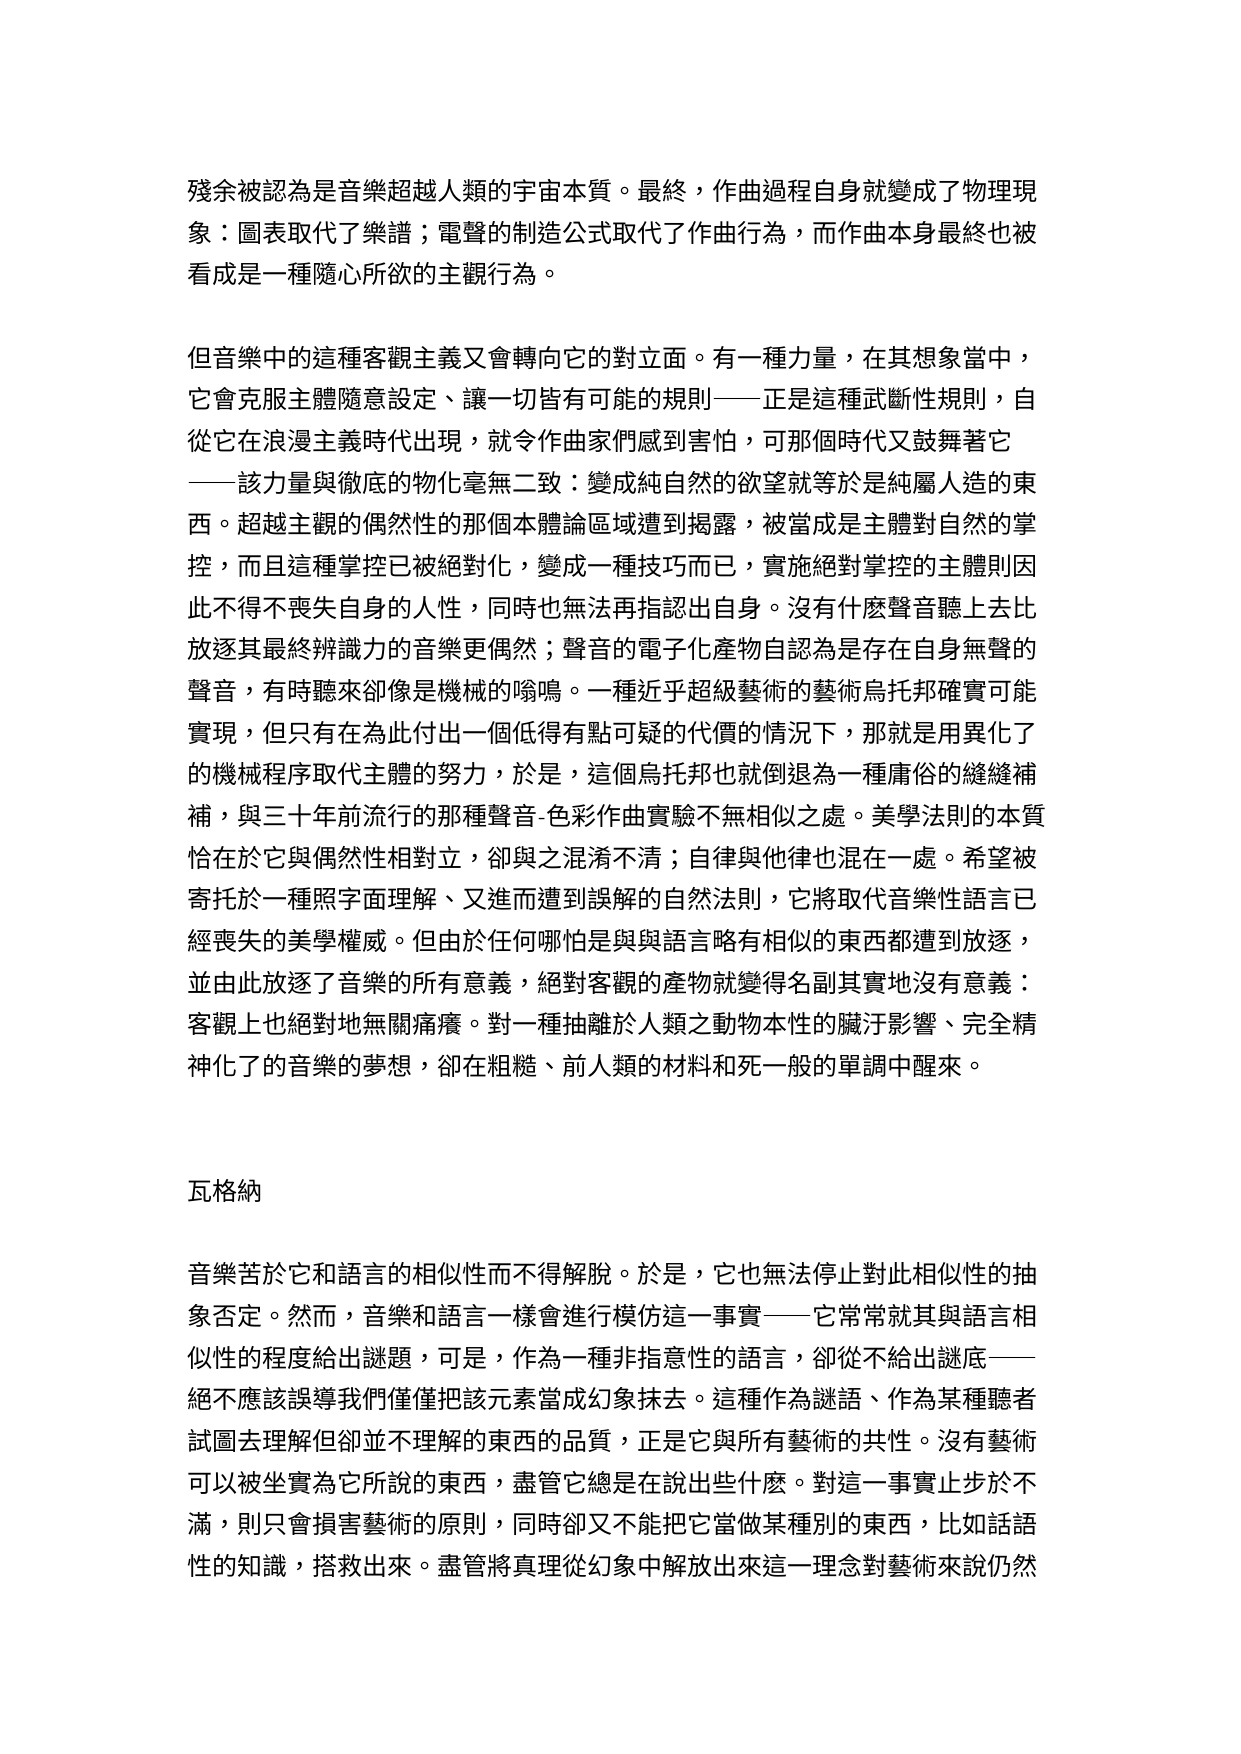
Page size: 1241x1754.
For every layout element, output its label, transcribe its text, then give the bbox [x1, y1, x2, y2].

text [187, 169, 1053, 294]
text 但音樂中的這種客觀主義又會轉向它的對立面。有一種力量，在其想象當中，它會克服主體隨意設定、讓一切皆有可能的規則——正是這種武斷性規則，自從它在浪漫主義時代出現，就令作曲家們感到害怕，可那個時代又鼓舞著它——該力量與徹底的物化毫無二致：變成純自然的欲望就等於是純屬人造的東西。超越主觀的偶然性的那個本體論區域遭到揭露，被當成是主體對自然的掌控，而且這種掌控已被絕對化，變成一種技巧而已，實施絕對掌控的主體則因此不得不喪失自身的人性，同時也無法再指認出自身。沒有什麽聲音聽上去比放逐其最終辨識力的音樂更偶然；聲音的電子化產物自認為是存在自身無聲的聲音，有時聽來卻像是機械的嗡鳴。一種近乎超級藝術的藝術烏托邦確實可能實現，但只有在為此付出一個低得有點可疑的代價的情況下，那就是用異化了的機械程序取代主體的努力，於是，這個烏托邦也就倒退為一種庸俗的縫縫補補，與三十年前流行的那種聲音-色彩作曲實驗不無相似之處。美學法則的本質恰在於它與偶然性相對立，卻與之混淆不清；自律與他律也混在一處。希望被寄托於一種照字面理解、又進而遭到誤解的自然法則，它將取代音樂性語言已經喪失的美學權威。但由於任何哪怕是與與語言略有相似的東西都遭到放逐，並由此放逐了音樂的所有意義，絕對客觀的產物就變得名副其實地沒有意義：客觀上也絕對地無關痛癢。對一種抽離於人類之動物本性的臟汙影響、完全精神化了的音樂的夢想，卻在粗糙、前人類的材料和死一般的單調中醒來。 [187, 335, 1053, 1085]
text 瓦格納 [187, 1169, 1053, 1210]
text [187, 1252, 1053, 1585]
